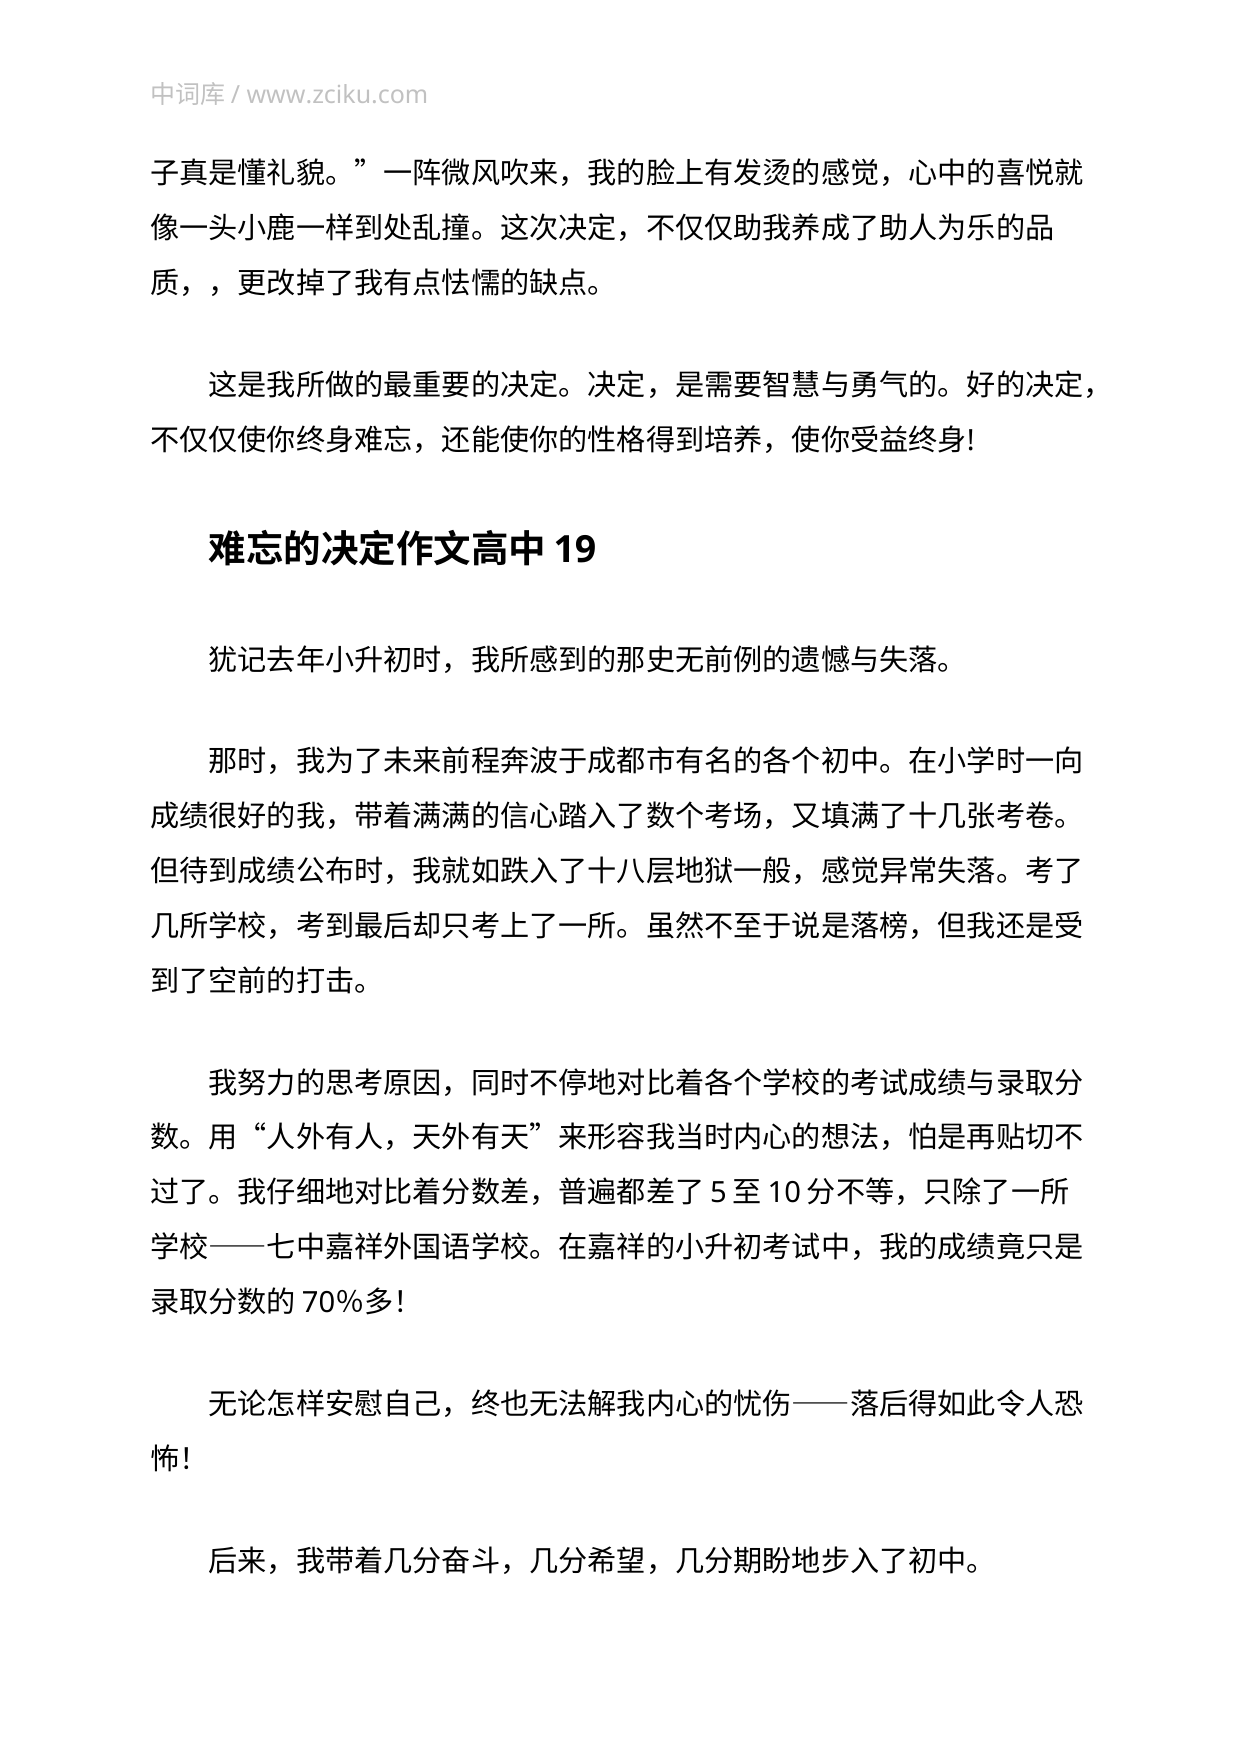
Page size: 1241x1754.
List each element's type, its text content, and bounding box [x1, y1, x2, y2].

text 犹记去年小升初时，我所感到的那史无前例的遗憾与失落。 [150, 636, 1090, 678]
text 我努力的思考原因，同时不停地对比着各个学校的考试成绩与录取分数。用“人外有人，天外有天”来形容我当时内心的想法，怕是再贴切不过了。我仔细地对比着分数差，普遍都差了5至10分不等，只除了一所学校——七中嘉祥外国语学校。在嘉祥的小升初考试中，我的成绩竟只是录取分数的70％多！ [150, 1059, 1090, 1321]
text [150, 150, 1090, 302]
text 难忘的决定作文高中19 [150, 518, 1090, 573]
text 那时，我为了未来前程奔波于成都市有名的各个初中。在小学时一向成绩很好的我，带着满满的信心踏入了数个考场，又填满了十几张考卷。但待到成绩公布时，我就如跌入了十八层地狱一般，感觉异常失落。考了几所学校，考到最后却只考上了一所。虽然不至于说是落榜，但我还是受到了空前的打击。 [150, 738, 1090, 1000]
text 无论怎样安慰自己，终也无法解我内心的忧伤——落后得如此令人恐怖！ [150, 1381, 1090, 1478]
text 这是我所做的最重要的决定。决定，是需要智慧与勇气的。好的决定，不仅仅使你终身难忘，还能使你的性格得到培养，使你受益终身! [150, 362, 1090, 459]
text 后来，我带着几分奋斗，几分希望，几分期盼地步入了初中。 [150, 1537, 1090, 1580]
